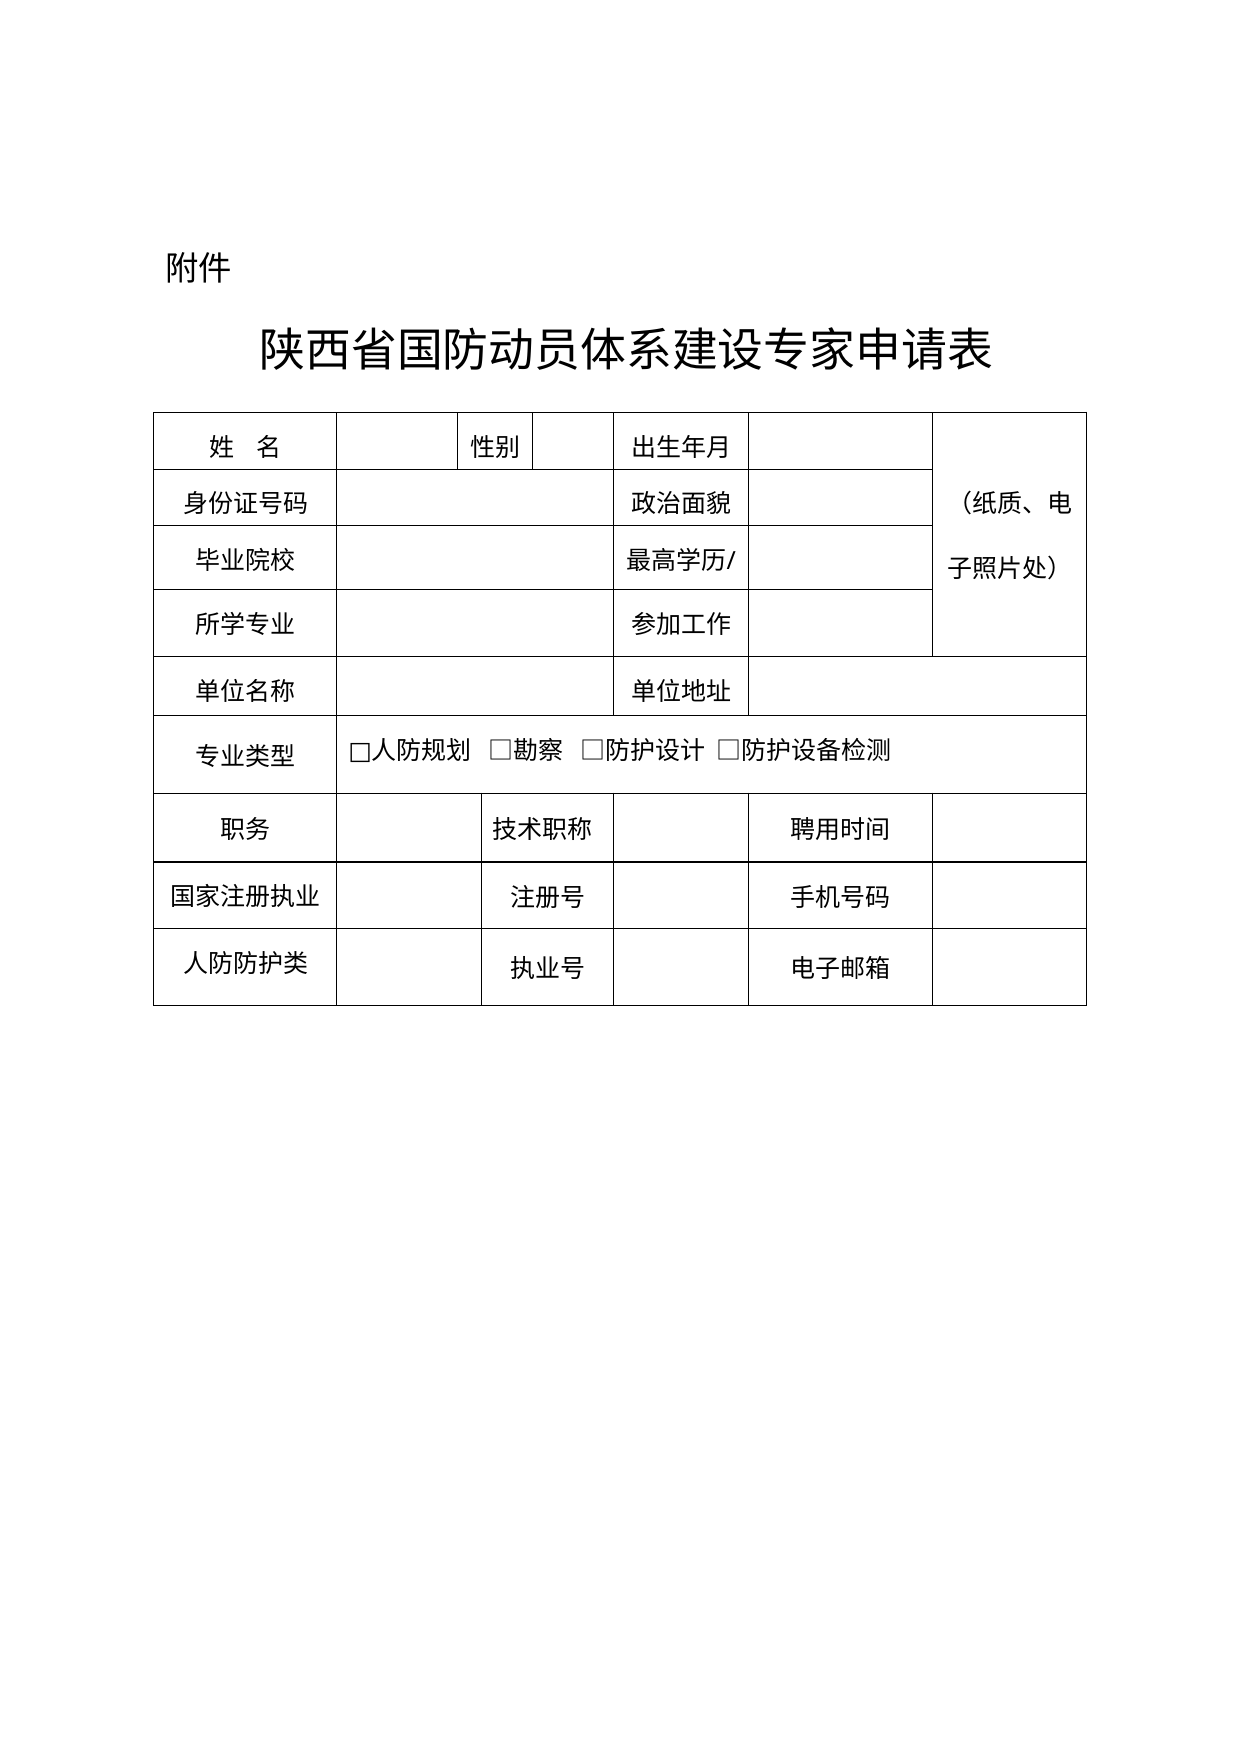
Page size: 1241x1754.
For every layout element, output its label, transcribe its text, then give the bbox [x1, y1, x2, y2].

table_header （纸质、电子照片处） [933, 413, 1086, 656]
table_cell [337, 657, 613, 715]
table_cell 身份证号码 [154, 470, 336, 525]
table_cell 国家注册执业 资格名称 [154, 863, 336, 928]
table_cell [337, 794, 481, 861]
table_cell [749, 657, 1086, 715]
table_cell 职务 [154, 794, 336, 861]
table_cell 注册号 [482, 863, 613, 928]
table_cell 最高学历/学位 [614, 526, 748, 589]
table_cell 所学专业 [154, 590, 336, 656]
table_cell [337, 590, 613, 656]
table_cell [337, 526, 613, 589]
table_cell 聘用时间 [749, 794, 932, 861]
table_header 姓 名 [154, 413, 336, 468]
table_cell [933, 863, 1086, 928]
table_cell 毕业院校 [154, 526, 336, 589]
table_cell [337, 470, 613, 525]
table_cell 参加工作 时间 [614, 590, 748, 656]
text 附件 [165, 233, 1087, 298]
table_cell 执业号 [482, 929, 613, 1005]
table_cell [614, 794, 748, 861]
table_cell [933, 929, 1086, 1005]
table_cell 技术职称 [482, 794, 613, 861]
table_header [533, 413, 613, 468]
table_cell [933, 794, 1086, 861]
table_header 性别 [458, 413, 532, 468]
table_cell [337, 929, 481, 1005]
text 陕西省国防动员体系建设专家申请表 [165, 298, 1087, 395]
table_header 出生年月 [614, 413, 748, 468]
table_cell 手机号码 [749, 863, 932, 928]
table_cell 单位地址 [614, 657, 748, 715]
table_cell [614, 929, 748, 1005]
table_header [337, 413, 457, 468]
table_cell [614, 863, 748, 928]
table_cell [749, 590, 932, 656]
table_cell 单位名称 [154, 657, 336, 715]
table_cell [749, 526, 932, 589]
table_cell 政治面貌 [614, 470, 748, 525]
table_cell 电子邮箱 [749, 929, 932, 1005]
table_cell [337, 863, 481, 928]
table_cell 专业类型 [154, 716, 336, 793]
table_cell [749, 470, 932, 525]
table_header [749, 413, 932, 468]
table_cell 人防防护类 专业名称 [154, 929, 336, 1005]
table_cell □人防规划 □勘察 □防护设计 □防护设备检测 □通信 □人防警报 其他 [337, 716, 1086, 793]
